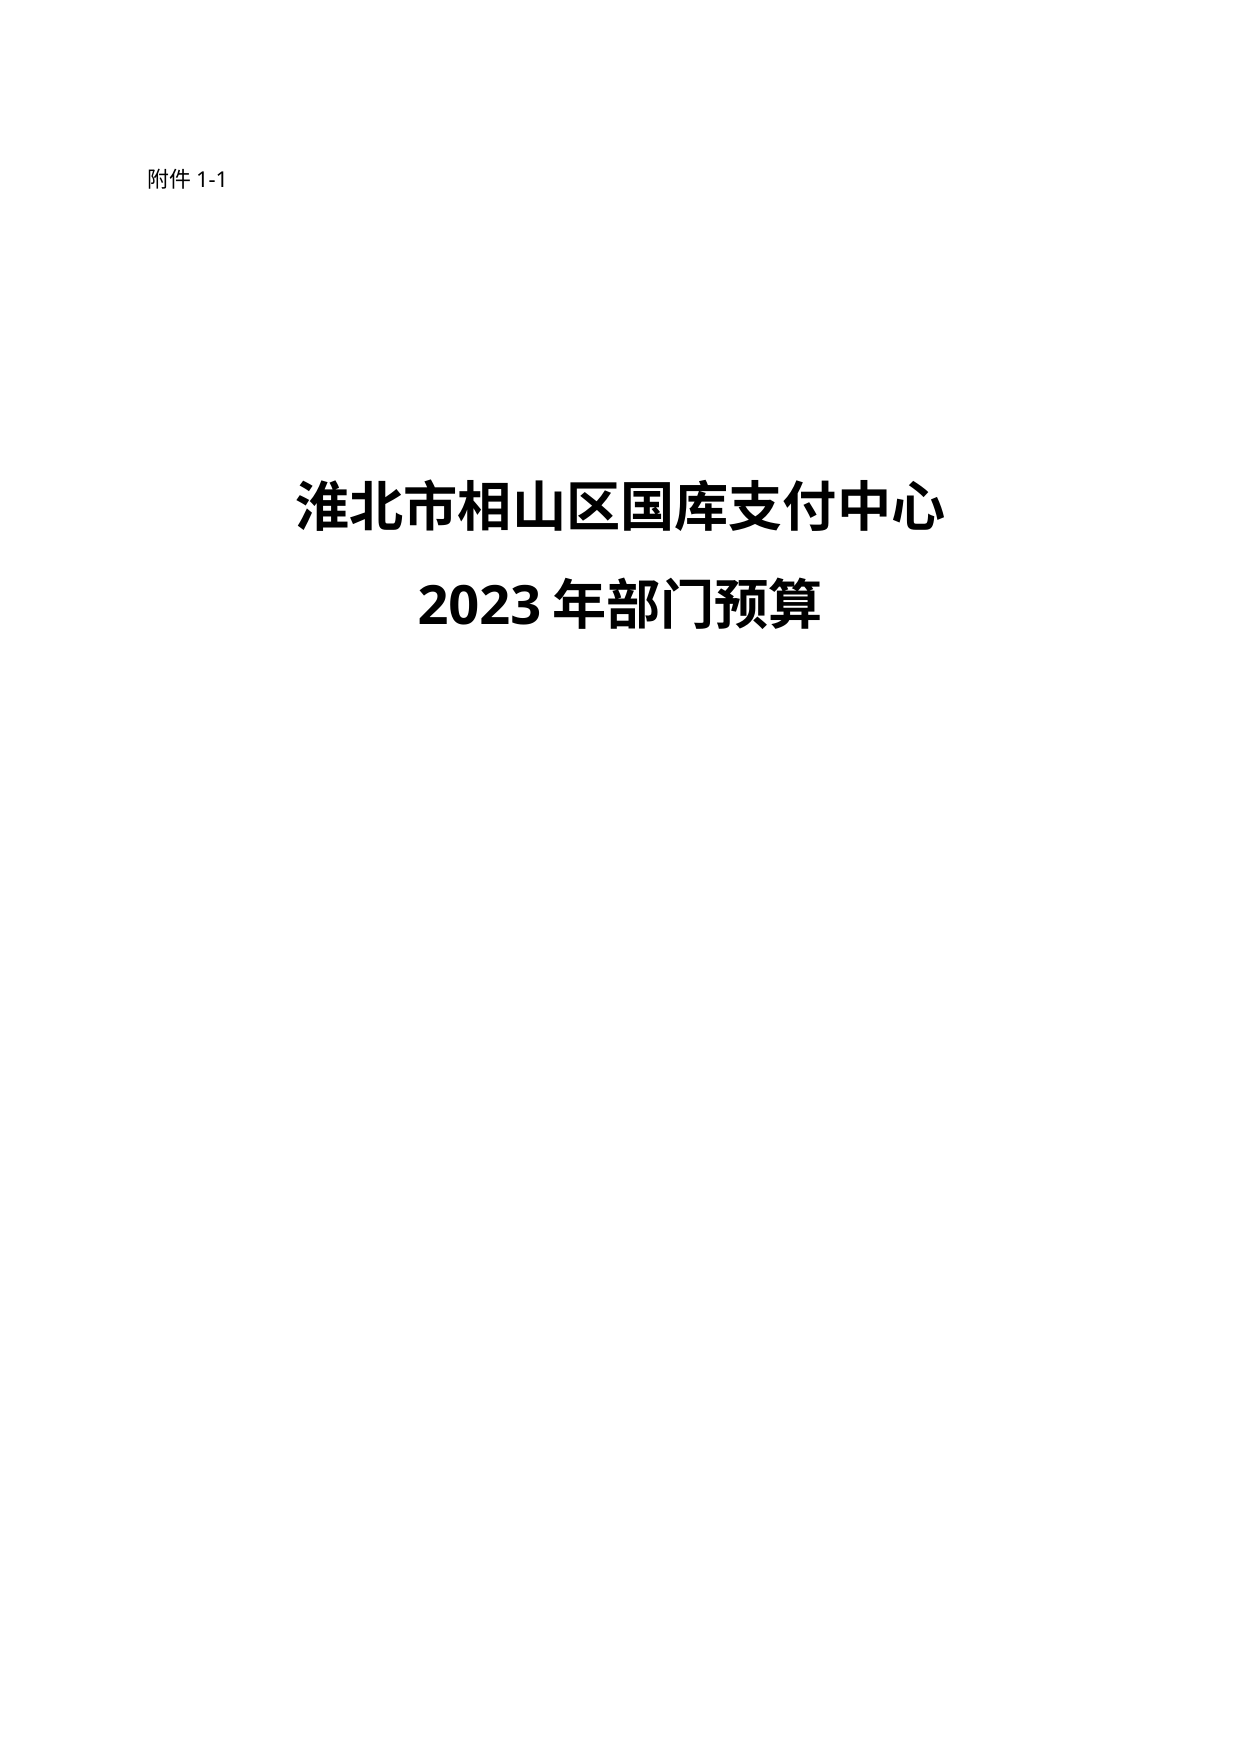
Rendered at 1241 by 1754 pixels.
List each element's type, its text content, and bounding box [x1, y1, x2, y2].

text 附件1-1 [148, 162, 1092, 194]
text 淮北市相山区国库支付中心 [148, 454, 1092, 552]
text 2023年部门预算 [148, 552, 1092, 649]
